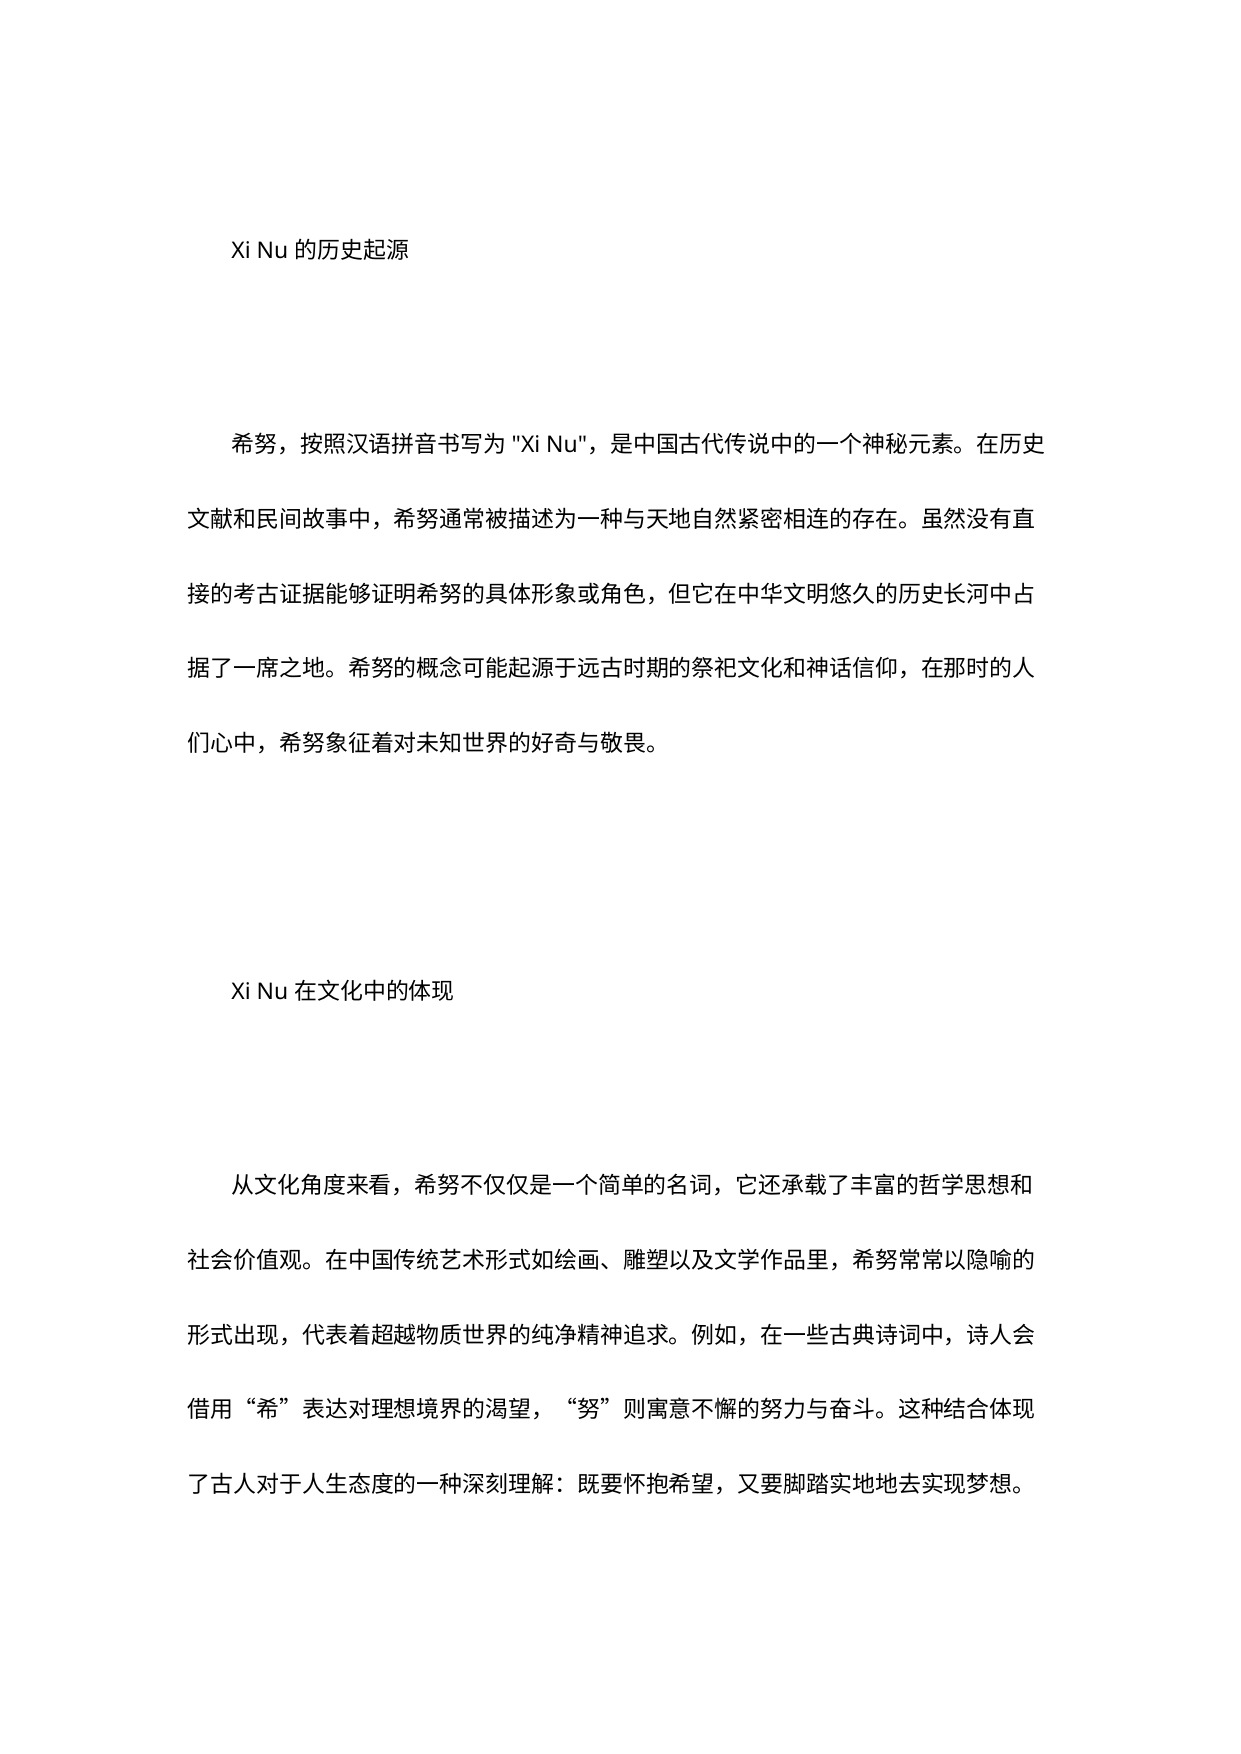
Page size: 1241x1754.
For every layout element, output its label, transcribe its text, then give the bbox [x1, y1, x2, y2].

text Xi Nu 的历史起源 [187, 216, 1053, 281]
text Xi Nu 在文化中的体现 [187, 957, 1053, 1022]
text 希努，按照汉语拼音书写为 "Xi Nu"，是中国古代传说中的一个神秘元素。在历史文献和民间故事中，希努通常被描述为一种与天地自然紧密相连的存在。虽然没有直接的考古证据能够证明希努的具体形象或角色，但它在中华文明悠久的历史长河中占据了一席之地。希努的概念可能起源于远古时期的祭祀文化和神话信仰，在那时的人们心中，希努象征着对未知世界的好奇与敬畏。 [187, 410, 1053, 774]
text 从文化角度来看，希努不仅仅是一个简单的名词，它还承载了丰富的哲学思想和社会价值观。在中国传统艺术形式如绘画、雕塑以及文学作品里，希努常常以隐喻的形式出现，代表着超越物质世界的纯净精神追求。例如，在一些古典诗词中，诗人会借用“希”表达对理想境界的渴望，“努”则寓意不懈的努力与奋斗。这种结合体现了古人对于人生态度的一种深刻理解：既要怀抱希望，又要脚踏实地地去实现梦想。 [187, 1151, 1053, 1515]
